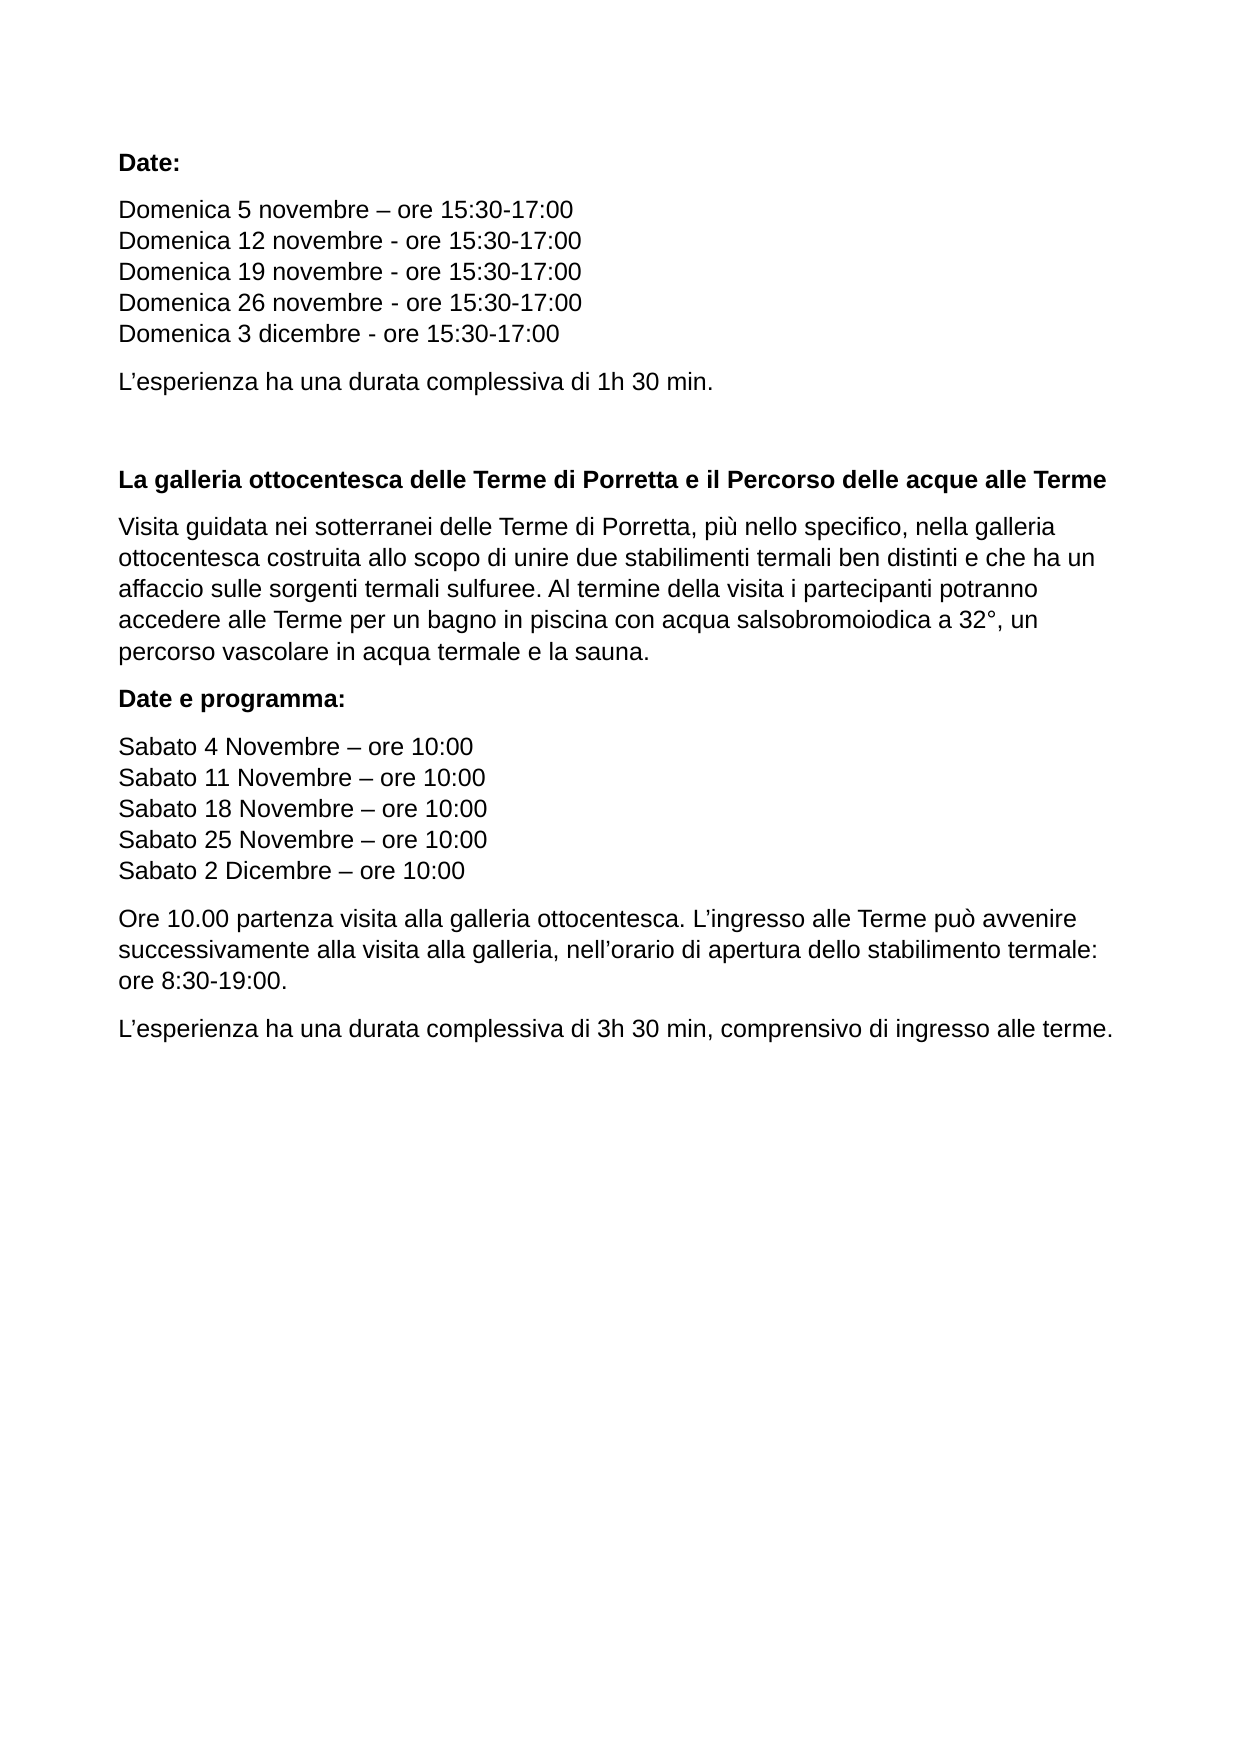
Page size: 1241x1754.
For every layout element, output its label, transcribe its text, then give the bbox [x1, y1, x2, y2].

text Date e programma: [118, 684, 1122, 713]
text Visita guidata nei sotterranei delle Terme di Porretta, più nello specifico, nella galleria ottocentesca costruita allo scopo di unire due stabilimenti termali ben distinti e che ha un affaccio sulle sorgenti termali sulfuree. Al termine della visita i partecipanti potranno accedere alle Terme per un bagno in piscina con acqua salsobromoiodica a 32°, un percorso vascolare in acqua termale e la sauna. [118, 512, 1122, 665]
text Date: [118, 148, 1122, 176]
text Domenica 5 novembre – ore 15:30-17:00 Domenica 12 novembre - ore 15:30-17:00 Domenica 19 novembre - ore 15:30-17:00 Domenica 26 novembre - ore 15:30-17:00 Domenica 3 dicembre - ore 15:30-17:00 [118, 195, 1122, 348]
text Ore 10.00 partenza visita alla galleria ottocentesca. L’ingresso alle Terme può avvenire successivamente alla visita alla galleria, nell’orario di apertura dello stabilimento termale: ore 8:30-19:00. [118, 904, 1122, 994]
text L’esperienza ha una durata complessiva di 3h 30 min, comprensivo di ingresso alle terme. [118, 1013, 1122, 1042]
text L’esperienza ha una durata complessiva di 1h 30 min. [118, 367, 1122, 396]
text La galleria ottocentesca delle Terme di Porretta e il Percorso delle acque alle Terme [118, 464, 1122, 493]
text Sabato 4 Novembre – ore 10:00 Sabato 11 Novembre – ore 10:00 Sabato 18 Novembre – ore 10:00 Sabato 25 Novembre – ore 10:00 Sabato 2 Dicembre – ore 10:00 [118, 732, 1122, 885]
